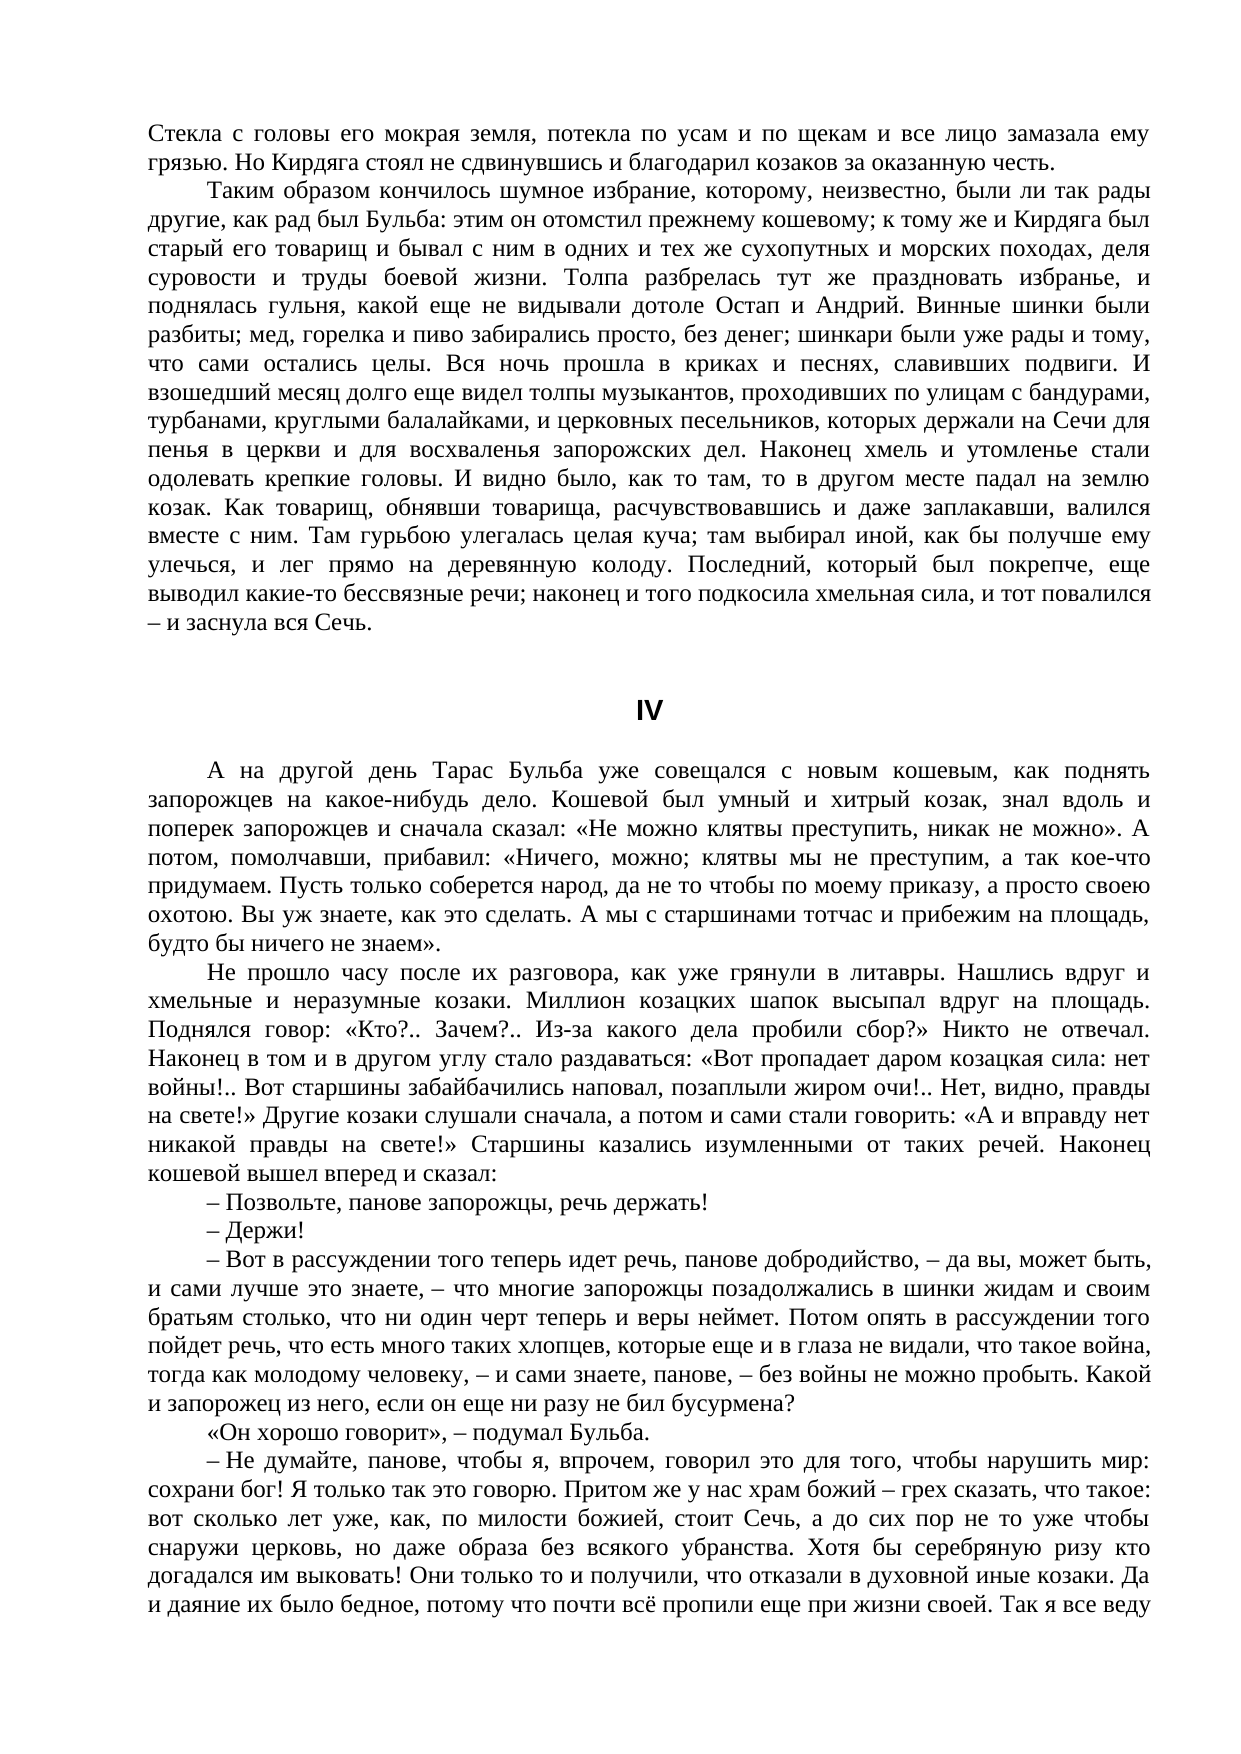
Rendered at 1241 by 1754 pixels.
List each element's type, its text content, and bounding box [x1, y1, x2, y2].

text – Позвольте, панове запорожцы, речь держать! [148, 1187, 1152, 1215]
text Не прошло часу после их разговора, как уже грянули в литавры. Нашлись вдруг и хмельные и неразумные козаки. Миллион козацких шапок высыпал вдруг на площадь. Поднялся говор: «Кто?.. Зачем?.. Из-за какого дела пробили сбор?» Никто не отвечал. Наконец в том и в другом углу стало раздаваться: «Вот пропадает даром козацкая сила: нет войны!.. Вот старшины забайбачились наповал, позаплыли жиром очи!.. Нет, видно, правды на свете!» Другие козаки слушали сначала, а потом и сами стали говорить: «А и вправду нет никакой правды на свете!» Старшины казались изумленными от таких речей. Наконец кошевой вышел вперед и сказал: [148, 957, 1152, 1187]
text А на другой день Тарас Бульба уже совещался с новым кошевым, как поднять запорожцев на какое-нибудь дело. Кошевой был умный и хитрый козак, знал вдоль и поперек запорожцев и сначала сказал: «Не можно клятвы преступить, никак не можно». А потом, помолчавши, прибавил: «Ничего, можно; клятвы мы не преступим, а так кое-что придумаем. Пусть только соберется народ, да не то чтобы по моему приказу, а просто своею охотою. Вы уж знаете, как это сделать. А мы с старшинами тотчас и прибежим на площадь, будто бы ничего не знаем». [148, 755, 1152, 957]
text – Вот в рассуждении того теперь идет речь, панове добродийство, – да вы, может быть, и сами лучше это знаете, – что многие запорожцы позадолжались в шинки жидам и своим братьям столько, что ни один черт теперь и веры неймет. Потом опять в рассуждении того пойдет речь, что есть много таких хлопцев, которые еще и в глаза не видали, что такое война, тогда как молодому человеку, – и сами знаете, панове, – без войны не можно пробыть. Какой и запорожец из него, если он еще ни разу не бил бусурмена? [148, 1244, 1152, 1417]
text «Он хорошо говорит», – подумал Бульба. [148, 1417, 1152, 1445]
text Таким образом кончилось шумное избрание, которому, неизвестно, были ли так рады другие, как рад был Бульба: этим он отомстил прежнему кошевому; к тому же и Кирдяга был старый его товарищ и бывал с ним в одних и тех же сухопутных и морских походах, деля суровости и труды боевой жизни. Толпа разбрелась тут же праздновать избранье, и поднялась гульня, какой еще не видывали дотоле Остап и Андрий. Винные шинки были разбиты; мед, горелка и пиво забирались просто, без денег; шинкари были уже рады и тому, что сами остались целы. Вся ночь прошла в криках и песнях, славивших подвиги. И взошедший месяц долго еще видел толпы музыкантов, проходивших по улицам с бандурами, турбанами, круглыми балалайками, и церковных песельников, которых держали на Сечи для пенья в церкви и для восхваленья запорожских дел. Наконец хмель и утомленье стали одолевать крепкие головы. И видно было, как то там, то в другом месте падал на землю козак. Как товарищ, обнявши товарища, расчувствовавшись и даже заплакавши, валился вместе с ним. Там гурьбою улегалась целая куча; там выбирал иной, как бы получше ему улечься, и лег прямо на деревянную колоду. Последний, который был покрепче, еще выводил какие-то бессвязные речи; наконец и того подкосила хмельная сила, и тот повалился – и заснула вся Сечь. [148, 176, 1152, 636]
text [148, 1445, 1152, 1618]
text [148, 118, 1152, 176]
text – Держи! [148, 1215, 1152, 1244]
subtitle IV [148, 693, 1152, 727]
